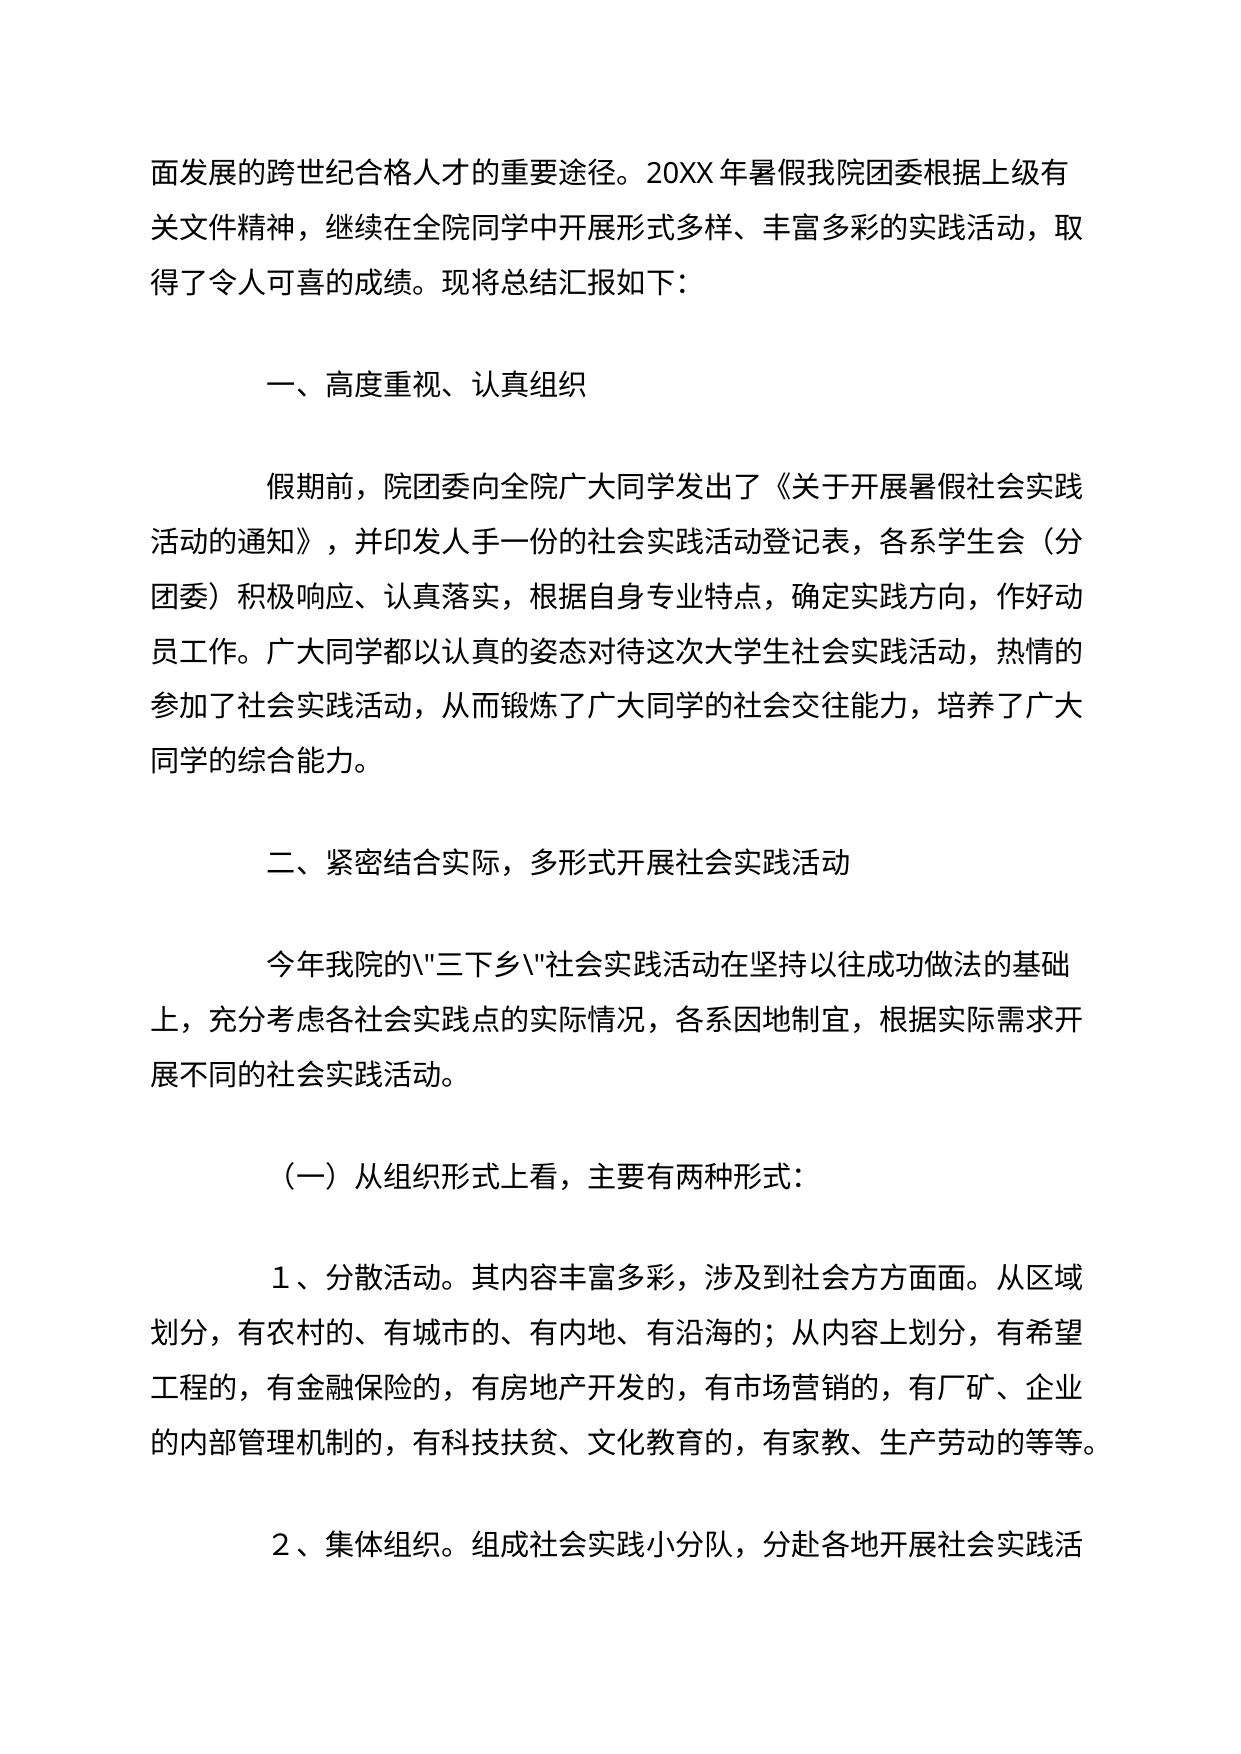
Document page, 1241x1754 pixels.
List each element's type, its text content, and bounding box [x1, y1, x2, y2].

text 今年我院的\"三下乡\"社会实践活动在坚持以往成功做法的基础上，充分考虑各社会实践点的实际情况，各系因地制宜，根据实际需求开展不同的社会实践活动。 [150, 941, 1090, 1094]
text 一、高度重视、认真组织 [150, 362, 1090, 404]
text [150, 1521, 1090, 1564]
text 假期前，院团委向全院广大同学发出了《关于开展暑假社会实践活动的通知》，并印发人手一份的社会实践活动登记表，各系学生会（分团委）积极响应、认真落实，根据自身专业特点，确定实践方向，作好动员工作。广大同学都以认真的姿态对待这次大学生社会实践活动，热情的参加了社会实践活动，从而锻炼了广大同学的社会交往能力，培养了广大同学的综合能力。 [150, 463, 1090, 780]
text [150, 150, 1090, 302]
text （一）从组织形式上看，主要有两种形式： [150, 1153, 1090, 1195]
text 二、紧密结合实际，多形式开展社会实践活动 [150, 840, 1090, 882]
text １、分散活动。其内容丰富多彩，涉及到社会方方面面。从区域划分，有农村的、有城市的、有内地、有沿海的；从内容上划分，有希望工程的，有金融保险的，有房地产开发的，有市场营销的，有厂矿、企业的内部管理机制的，有科技扶贫、文化教育的，有家教、生产劳动的等等。 [150, 1255, 1090, 1462]
